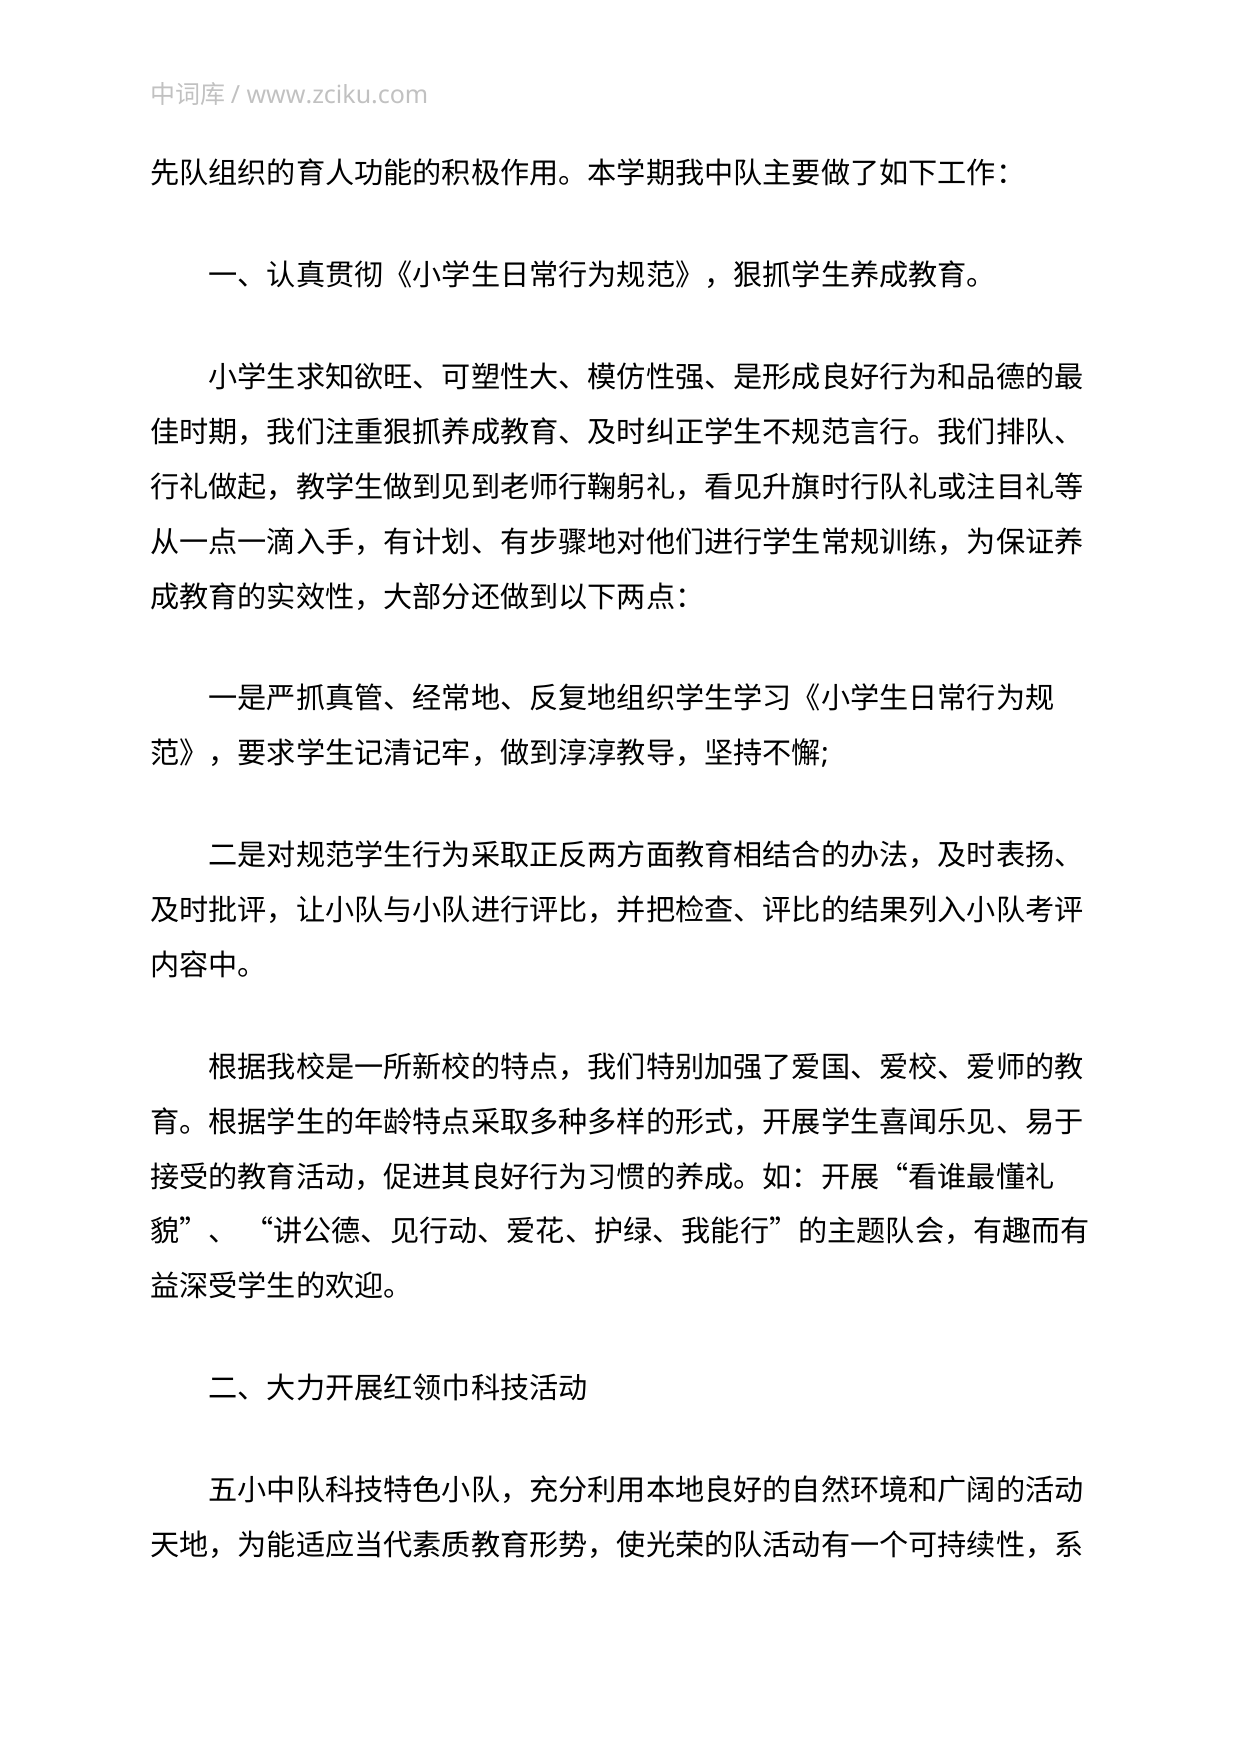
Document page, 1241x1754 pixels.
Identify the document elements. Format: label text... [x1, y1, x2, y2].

text 二是对规范学生行为采取正反两方面教育相结合的办法，及时表扬、及时批评，让小队与小队进行评比，并把检查、评比的结果列入小队考评内容中。 [150, 832, 1090, 984]
text 根据我校是一所新校的特点，我们特别加强了爱国、爱校、爱师的教育。根据学生的年龄特点采取多种多样的形式，开展学生喜闻乐见、易于接受的教育活动，促进其良好行为习惯的养成。如：开展“看谁最懂礼貌”、 “讲公德、见行动、爱花、护绿、我能行”的主题队会，有趣而有益深受学生的欢迎。 [150, 1043, 1090, 1305]
text 一是严抓真管、经常地、反复地组织学生学习《小学生日常行为规范》，要求学生记清记牢，做到淳淳教导，坚持不懈; [150, 675, 1090, 772]
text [150, 150, 1090, 192]
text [150, 1466, 1090, 1564]
text 二、大力开展红领巾科技活动 [150, 1365, 1090, 1407]
text 小学生求知欲旺、可塑性大、模仿性强、是形成良好行为和品德的最佳时期，我们注重狠抓养成教育、及时纠正学生不规范言行。我们排队、行礼做起，教学生做到见到老师行鞠躬礼，看见升旗时行队礼或注目礼等从一点一滴入手，有计划、有步骤地对他们进行学生常规训练，为保证养成教育的实效性，大部分还做到以下两点： [150, 353, 1090, 615]
text 一、认真贯彻《小学生日常行为规范》，狠抓学生养成教育。 [150, 252, 1090, 294]
